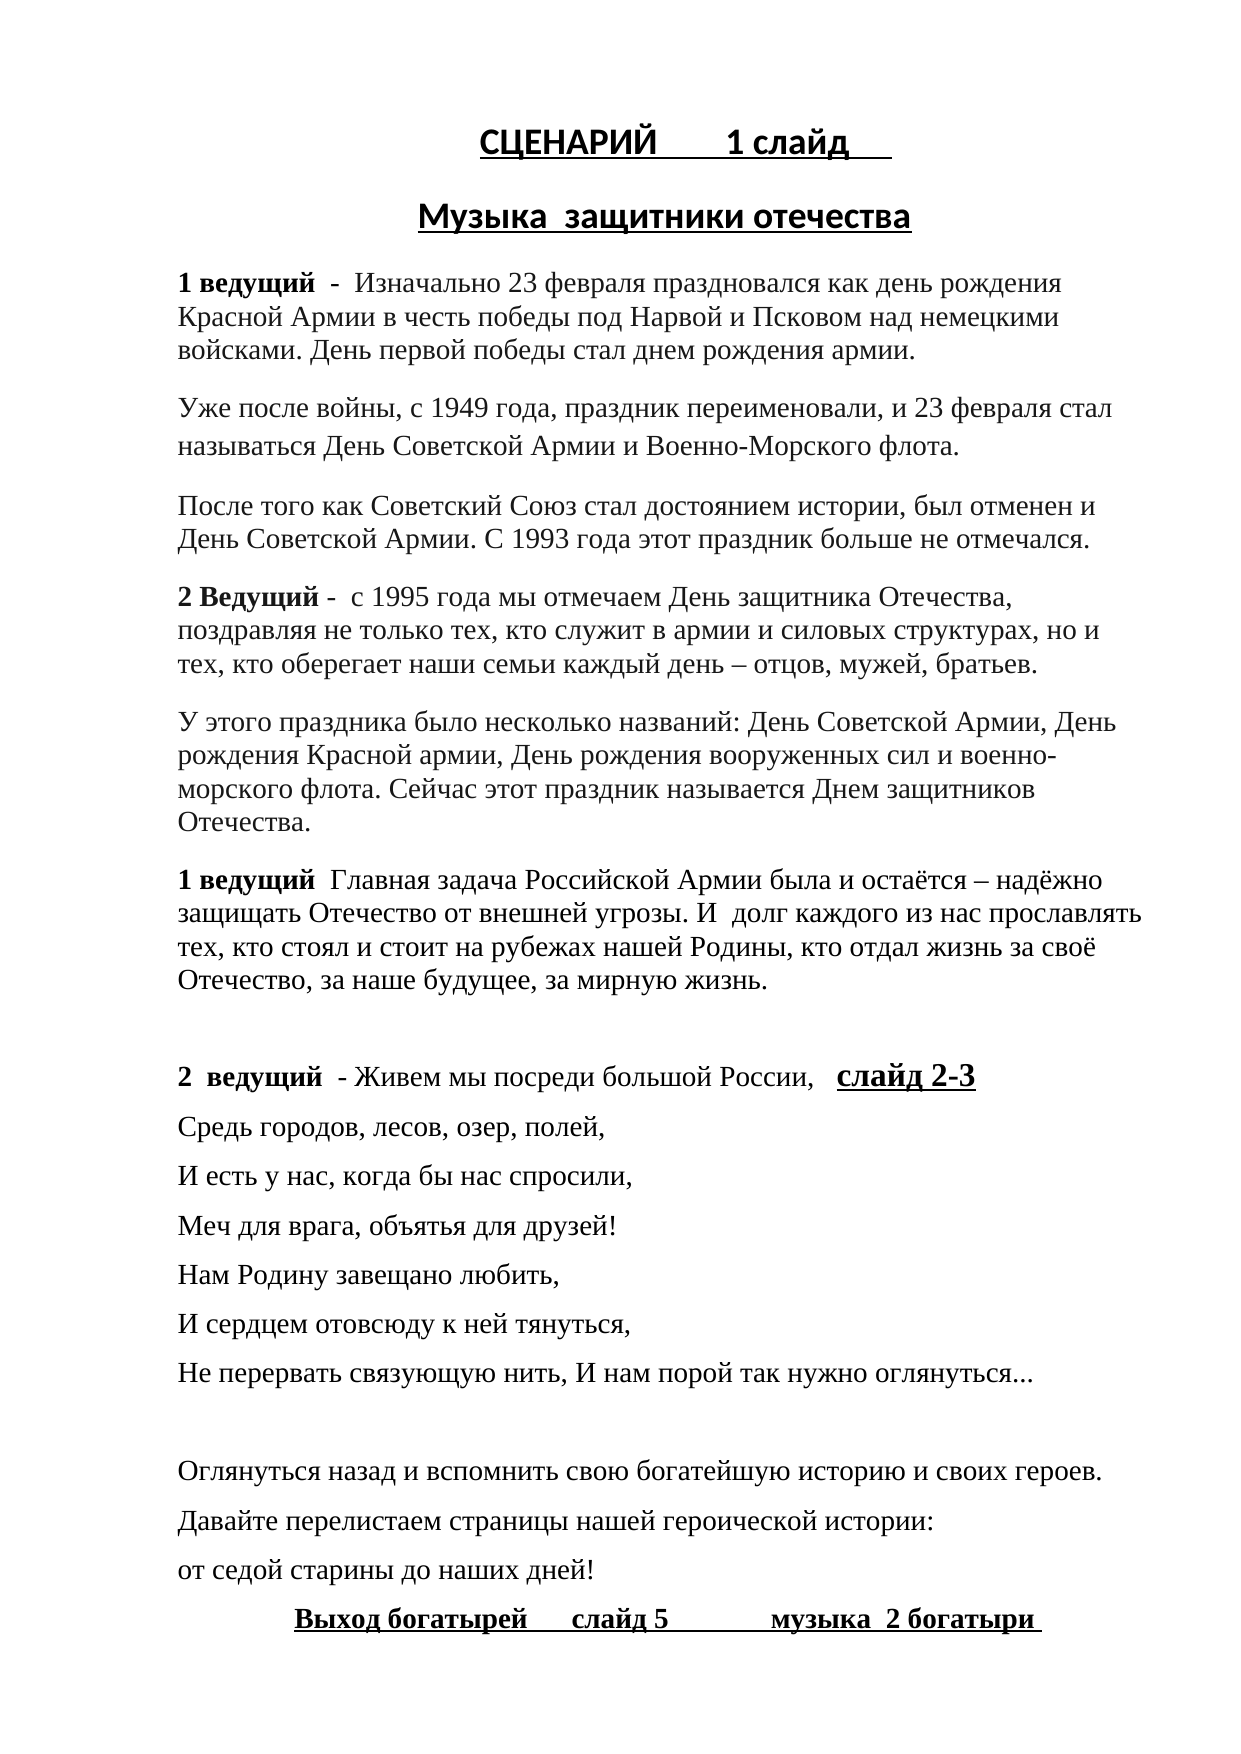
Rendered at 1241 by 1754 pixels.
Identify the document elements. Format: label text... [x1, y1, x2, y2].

text 2 Ведущий - с 1995 года мы отмечаем День защитника Отечества, поздравляя не только тех, кто служит в армии и силовых структурах, но и тех, кто оберегает наши семьи каждый день – отцов, мужей, братьев. [177, 579, 1152, 679]
text 1 ведущий Главная задача Российской Армии была и остаётся – надёжно защищать Отечество от внешней угрозы. И долг каждого из нас прославлять тех, кто стоял и стоит на рубежах нашей Родины, кто отдал жизнь за своё Отечество, за наше будущее, за мирную жизнь. [177, 862, 1152, 996]
text Нам Родину завещано любить, [177, 1257, 1152, 1290]
text У этого праздника было несколько названий: День Советской Армии, День рождения Красной армии, День рождения вооруженных сил и военно-морского флота. Сейчас этот праздник называется Днем защитников Отечества. [177, 704, 1152, 838]
text Не перервать связующую нить, И нам порой так нужно оглянуться... [177, 1355, 1152, 1389]
text И сердцем отовсюду к ней тянуться, [177, 1306, 1152, 1339]
text от седой старины до наших дней! [177, 1552, 1152, 1585]
text Средь городов, лесов, озер, полей, [177, 1109, 1152, 1143]
text Уже после войны, с 1949 года, праздник переименовали, и 23 февраля стал называться День Советской Армии и Военно-Морского флота. [177, 390, 1152, 462]
text Выход богатырей слайд 5 музыка 2 богатыри [177, 1601, 1152, 1634]
text 2 ведущий - Живем мы посреди большой России, слайд 2-3 [177, 1055, 1152, 1094]
text Оглянуться назад и вспомнить свою богатейшую историю и своих героев. [177, 1453, 1152, 1487]
text Давайте перелистаем страницы нашей героической истории: [177, 1503, 1152, 1536]
text После того как Советский Союз стал достоянием истории, был отменен и День Советской Армии. С 1993 года этот праздник больше не отмечался. [177, 488, 1152, 555]
text И есть у нас, когда бы нас спросили, [177, 1158, 1152, 1192]
text Меч для врага, объятья для друзей! [177, 1208, 1152, 1241]
text Музыка защитники отечества [177, 192, 1152, 237]
text СЦЕНАРИЙ 1 слайд [177, 118, 1152, 164]
text 1 ведущий - Изначально 23 февраля праздновался как день рождения Красной Армии в честь победы под Нарвой и Псковом над немецкими войсками. День первой победы стал днем рождения армии. [177, 265, 1152, 366]
